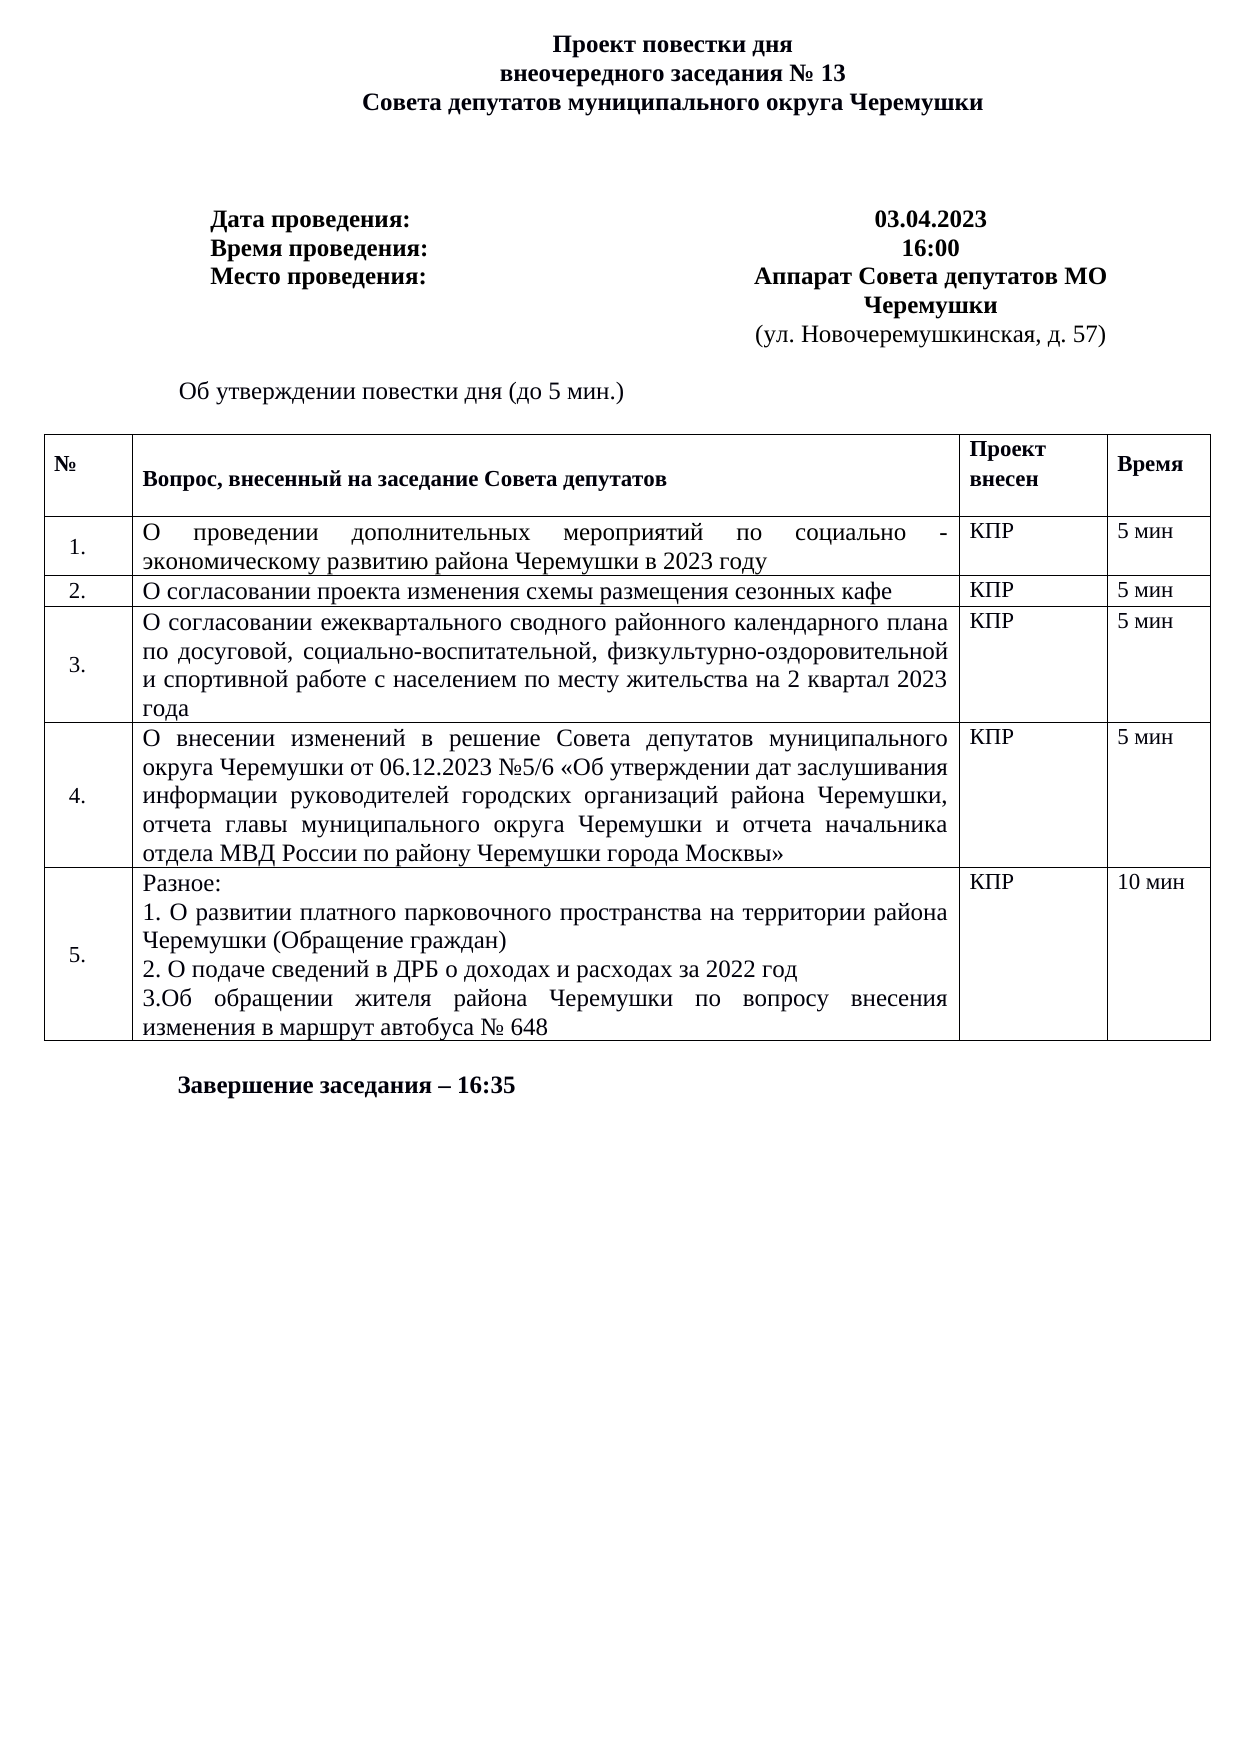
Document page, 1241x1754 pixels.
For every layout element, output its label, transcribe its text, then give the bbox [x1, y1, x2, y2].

table_cell 5 мин [1108, 576, 1210, 606]
text Завершение заседания – 16:35 [177, 1070, 1167, 1099]
text Совета депутатов муниципального округа Черемушки [179, 87, 1167, 116]
table_cell КПР [960, 576, 1107, 606]
table_cell КПР [960, 517, 1107, 575]
table_header № [45, 435, 132, 516]
table_header Вопрос, внесенный на заседание Совета депутатов [133, 435, 959, 516]
text внеочередного заседания № 13 [179, 58, 1167, 87]
table_cell [45, 868, 132, 1040]
table_cell 5 мин [1108, 517, 1210, 575]
table_cell О проведении дополнительных мероприятий по социально - экономическому развитию района Черемушки в 2023 году [133, 517, 959, 575]
table_header Время [1108, 435, 1210, 516]
table_header 03.04.2023 16:00 Аппарат Совета депутатов МО Черемушки (ул. Новочеремушкинская, д. 57) [686, 204, 1174, 348]
table_header Проект внесен [960, 435, 1107, 516]
table_cell [45, 576, 132, 606]
table_cell 5 мин [1108, 723, 1210, 867]
table_cell Разное: 1. О развитии платного парковочного пространства на территории района Черемушки (Обращение граждан) 2. О подаче сведений в ДРБ о доходах и расходах за 2022 год 3.Об обращении жителя района Черемушки по вопросу внесения изменения в маршрут автобуса № 648 [133, 868, 959, 1040]
table_cell 5 мин [1108, 607, 1210, 722]
table_cell О внесении изменений в решение Совета депутатов муниципального округа Черемушки от 06.12.2023 №5/6 «Об утверждении дат заслушивания информации руководителей городских организаций района Черемушки, отчета главы муниципального округа Черемушки и отчета начальника отдела МВД России по району Черемушки города Москвы» [133, 723, 959, 867]
table_cell О согласовании ежеквартального сводного районного календарного плана по досуговой, социально-воспитательной, физкультурно-оздоровительной и спортивной работе с населением по месту жительства на 2 квартал 2023 года [133, 607, 959, 722]
table_cell 10 мин [1108, 868, 1210, 1040]
table_cell КПР [960, 723, 1107, 867]
table_cell [45, 607, 132, 722]
table_cell О согласовании проекта изменения схемы размещения сезонных кафе [133, 576, 959, 606]
table_cell [45, 723, 132, 867]
text Проект повестки дня [179, 29, 1167, 58]
table_cell [45, 517, 132, 575]
table_header Дата проведения: Время проведения: Место проведения: [198, 204, 686, 348]
table_cell КПР [960, 868, 1107, 1040]
text Об утверждении повестки дня (до 5 мин.) [179, 376, 1167, 405]
table_cell КПР [960, 607, 1107, 722]
